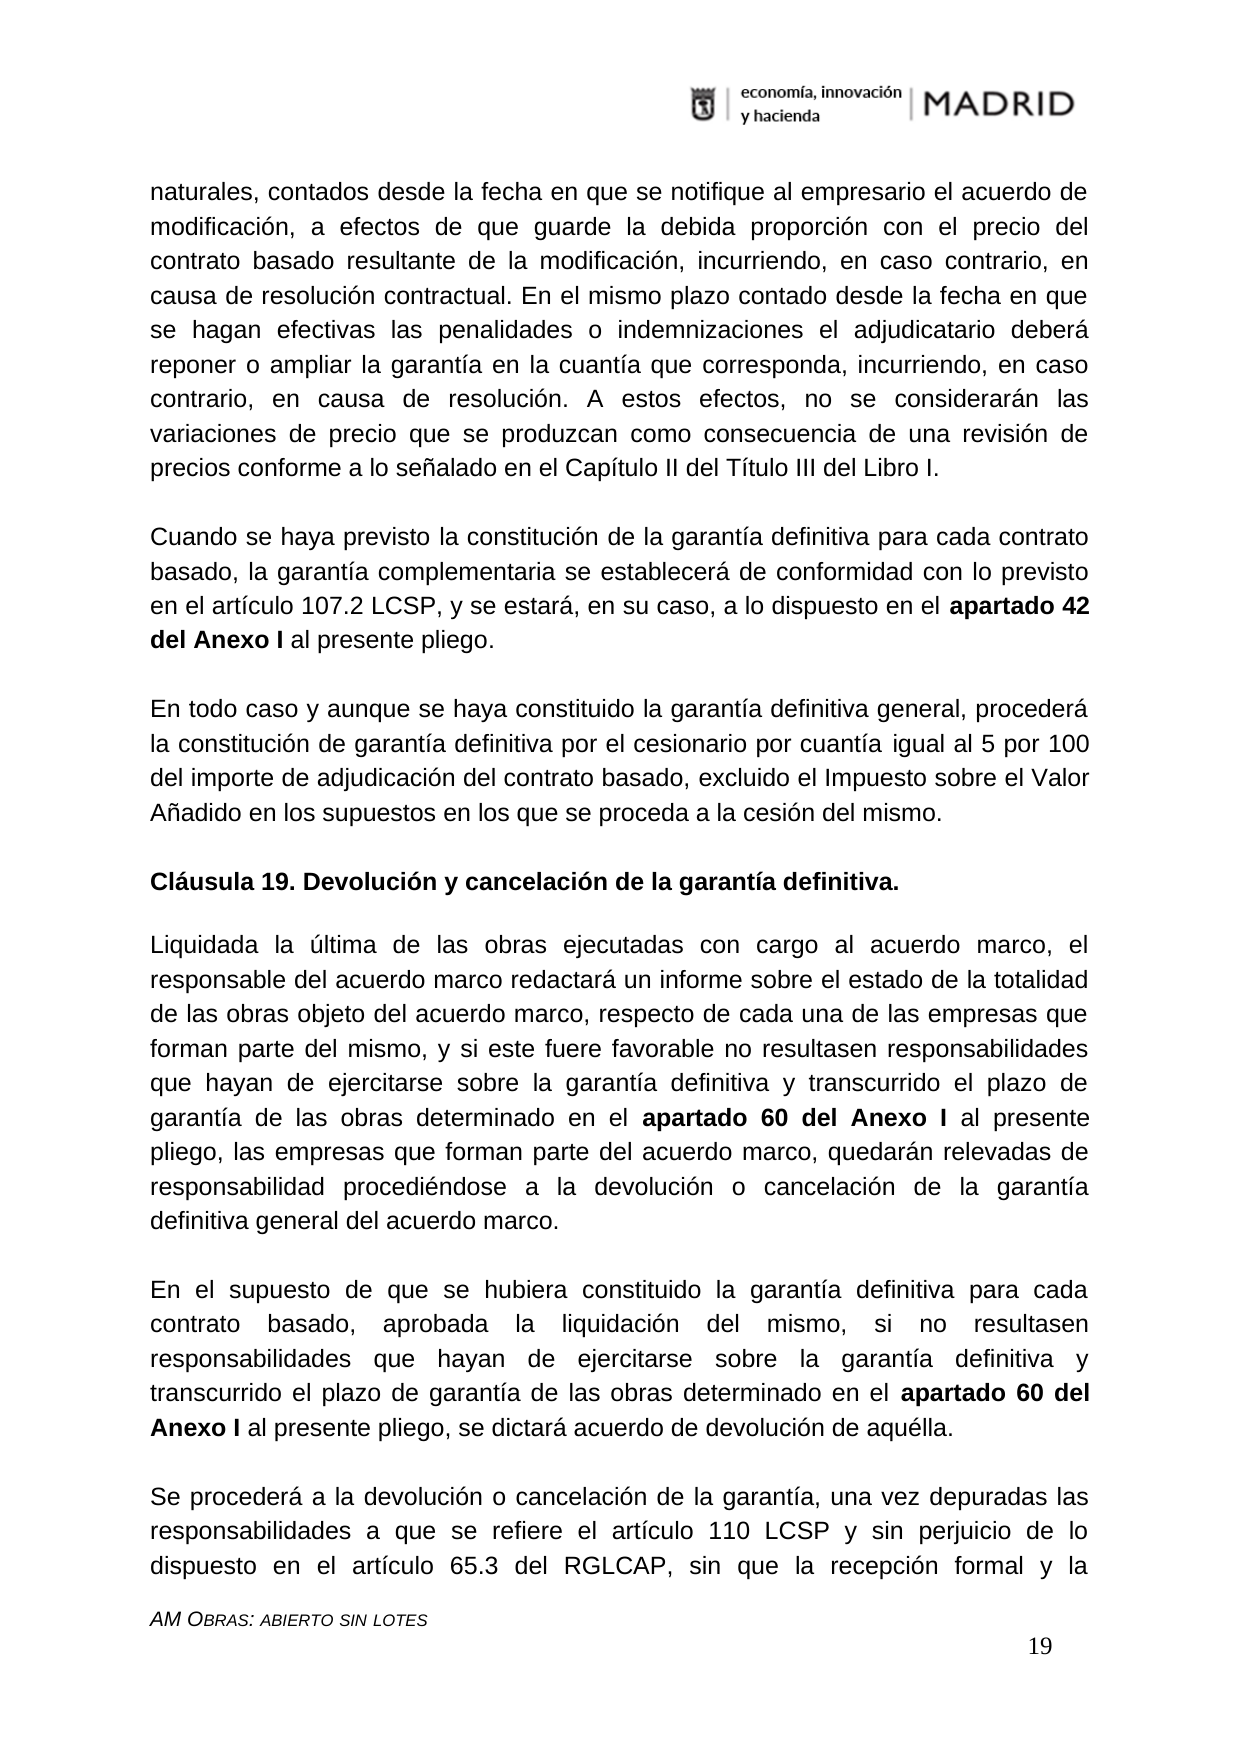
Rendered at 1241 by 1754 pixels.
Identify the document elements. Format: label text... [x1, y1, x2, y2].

subtitle Cláusula 19. Devolución y cancelación de la garantía definitiva. [150, 867, 1090, 896]
picture [670, 75, 1091, 142]
text En todo caso y aunque se haya constituido la garantía definitiva general, procederá la constitución de garantía definitiva por el cesionario por cuantía igual al 5 por 100 del importe de adjudicación del contrato basado, excluido el Impuesto sobre el Valor Añadido en los supuestos en los que se proceda a la cesión del mismo. [150, 694, 1090, 827]
text Liquidada la última de las obras ejecutadas con cargo al acuerdo marco, el responsable del acuerdo marco redactará un informe sobre el estado de la totalidad de las obras objeto del acuerdo marco, respecto de cada una de las empresas que forman parte del mismo, y si este fuere favorable no resultasen responsabilidades que hayan de ejercitarse sobre la garantía definitiva y transcurrido el plazo de garantía de las obras determinado en el apartado 60 del Anexo I al presente pliego, las empresas que forman parte del acuerdo marco, quedarán relevadas de responsabilidad procediéndose a la devolución o cancelación de la garantía definitiva general del acuerdo marco. [150, 930, 1090, 1235]
text Cuando se haya previsto la constitución de la garantía definitiva para cada contrato basado, la garantía complementaria se establecerá de conformidad con lo previsto en el artículo 107.2 LCSP, y se estará, en su caso, a lo dispuesto en el apartado 42 del Anexo I al presente pliego. [150, 522, 1090, 654]
text En el supuesto de que se hubiera constituido la garantía definitiva para cada contrato basado, aprobada la liquidación del mismo, si no resultasen responsabilidades que hayan de ejercitarse sobre la garantía definitiva y transcurrido el plazo de garantía de las obras determinado en el apartado 60 del Anexo I al presente pliego, se dictará acuerdo de devolución de aquélla. [150, 1275, 1090, 1442]
